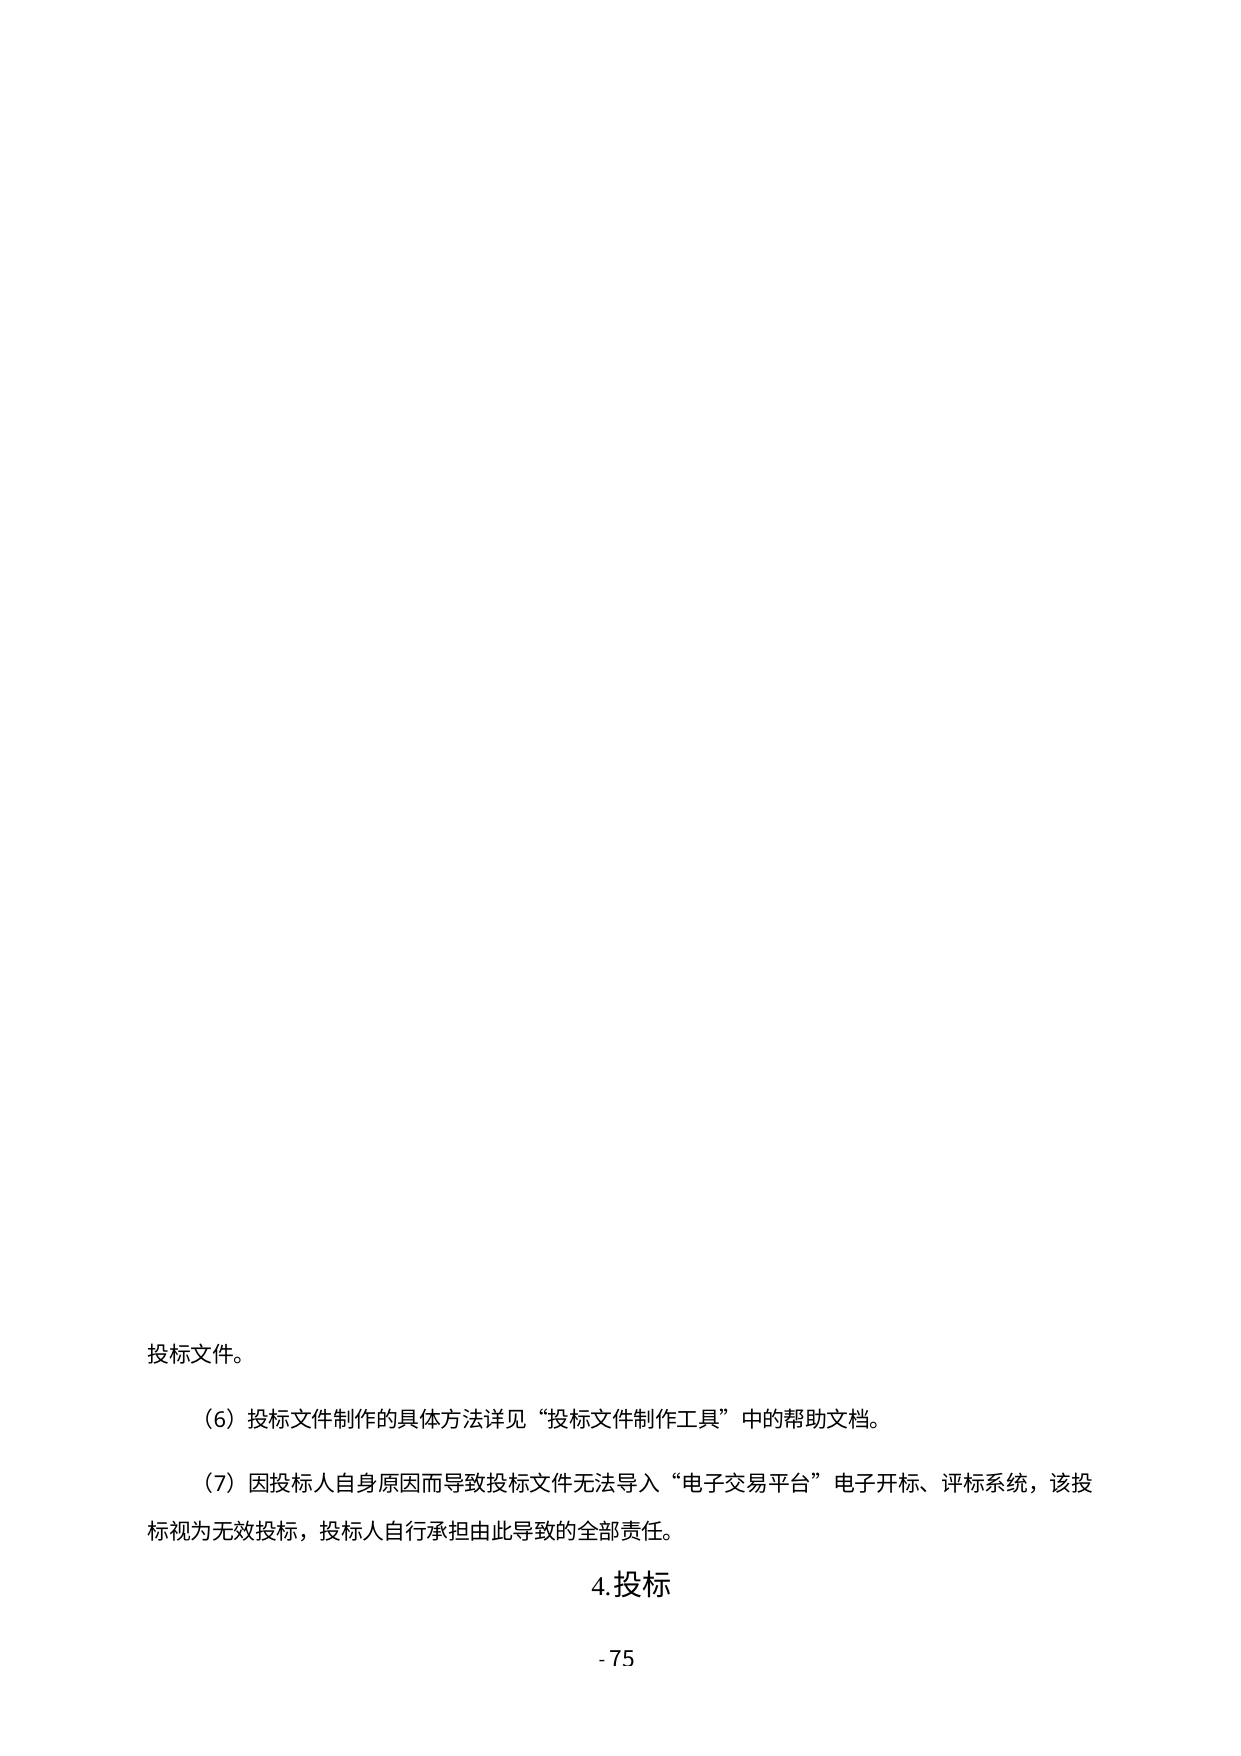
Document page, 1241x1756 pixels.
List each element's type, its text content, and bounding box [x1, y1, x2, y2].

text （6）投标文件制作的具体方法详见“投标文件制作工具”中的帮助文档。 [148, 1402, 1093, 1433]
text （7）因投标人自身原因而导致投标文件无法导入“电子交易平台”电子开标、评标系统，该投标视为无效投标，投标人自行承担由此导致的全部责任。 [148, 1466, 1093, 1545]
text （5）投标文件制作完成后，投标人应使用 CA 数字证书对投标文件进行文件加密，形成加密的投标文件。 [148, 1337, 1093, 1369]
list 投标 [148, 1561, 1115, 1603]
